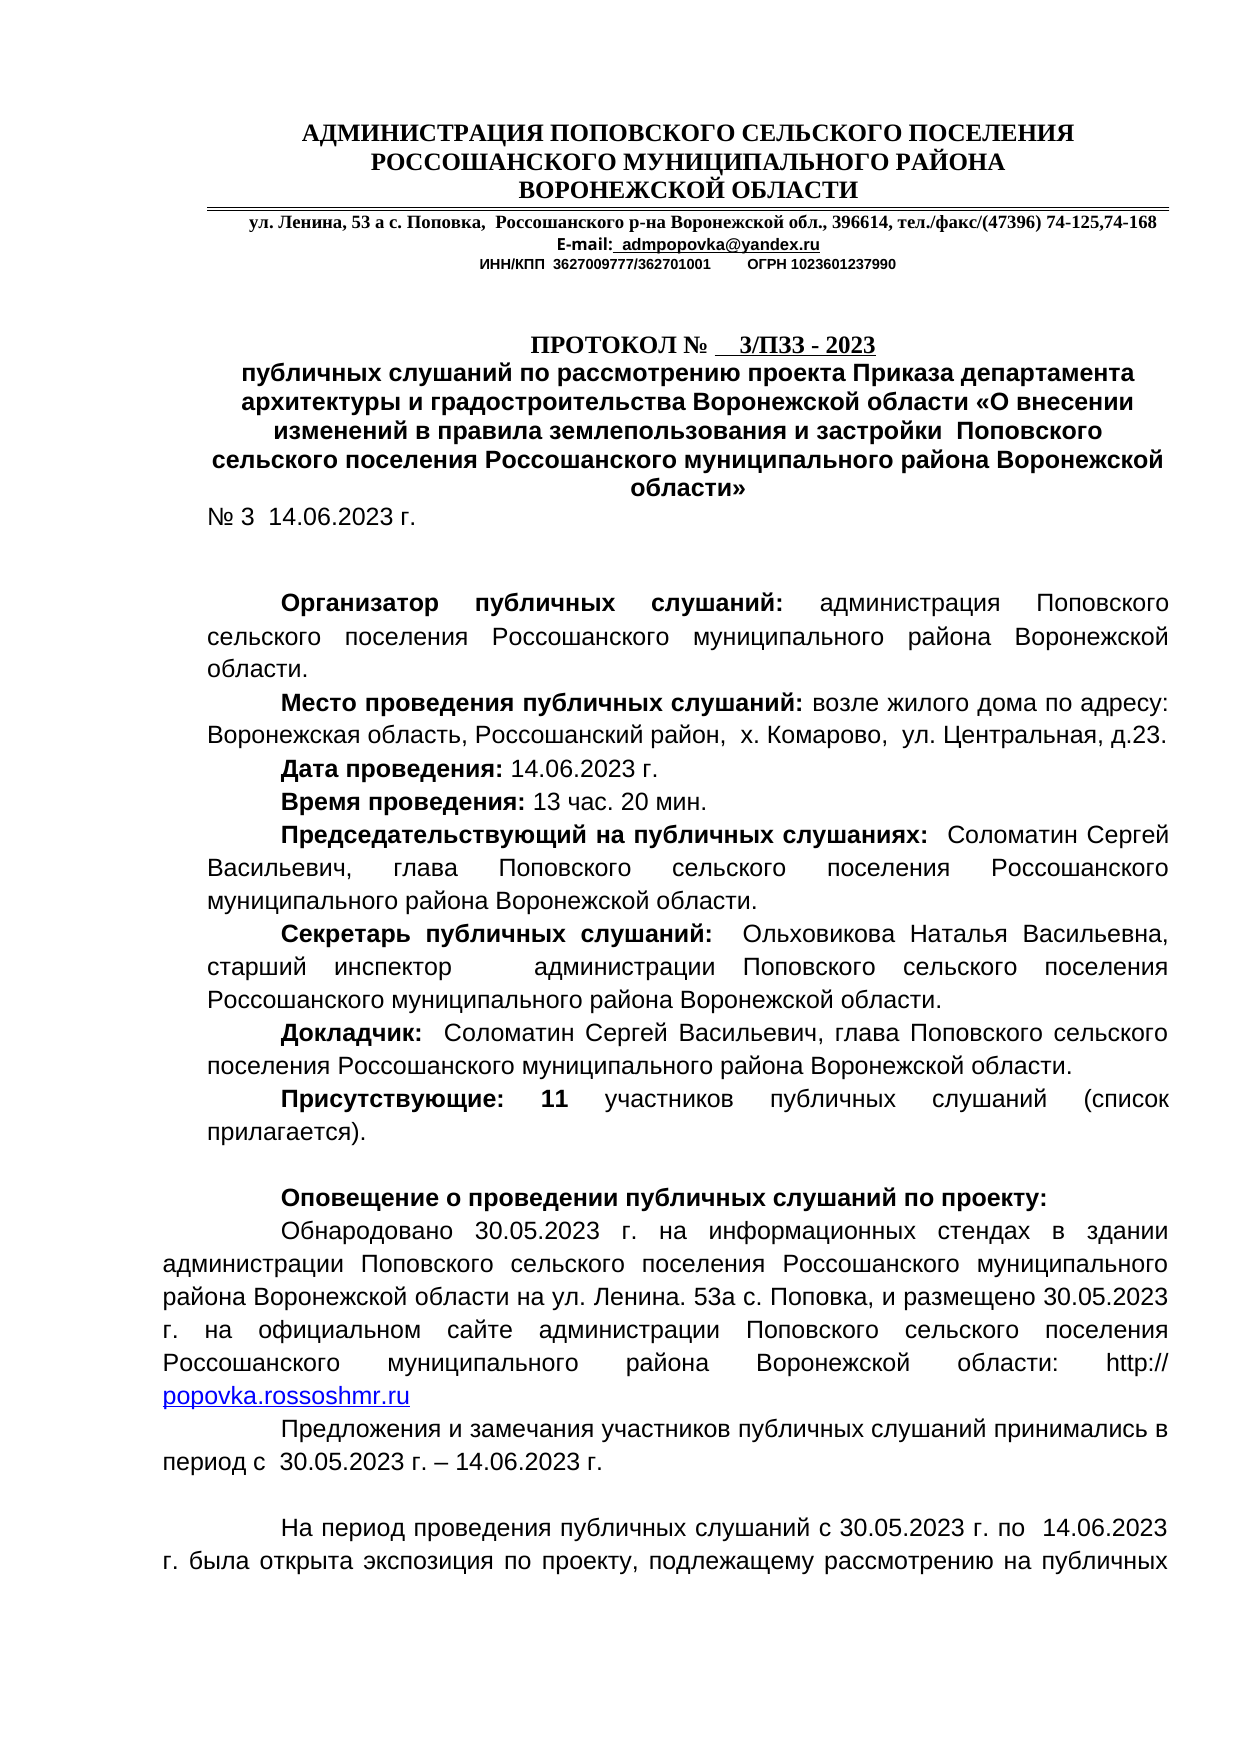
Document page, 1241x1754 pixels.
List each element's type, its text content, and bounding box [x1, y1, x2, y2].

text ИНН/КПП 3627009777/362701001 ОГРН 1023601237990 [207, 255, 1169, 272]
text E-mail: admpopovka@yandex.ru [207, 233, 1169, 255]
text Организатор публичных слушаний: администрация Поповского сельского поселения Россошанского муниципального района Воронежской области. [207, 588, 1169, 683]
text Присутствующие: 11 участников публичных слушаний (список прилагается). [207, 1084, 1169, 1146]
text ул. Ленина, 53 а с. Поповка, Россошанского р-на Воронежской обл., 396614, тел./факс/(47396) 74-125,74-168 [207, 211, 1169, 233]
text публичных слушаний по рассмотрению проекта Приказа департамента архитектуры и градостроительства Воронежской области «О внесении изменений в правила землепользования и застройки Поповского сельского поселения Россошанского муниципального района Воронежской области» [207, 358, 1169, 502]
text Председательствующий на публичных слушаниях: Соломатин Сергей Васильевич, глава Поповского сельского поселения Россошанского муниципального района Воронежской области. [207, 819, 1169, 914]
text Время проведения: 13 час. 20 мин. [207, 787, 1169, 815]
text АДМИНИСТРАЦИЯ ПОПОВСКОГО СЕЛЬСКОГО ПОСЕЛЕНИЯ [207, 118, 1169, 147]
text Место проведения публичных слушаний: возле жилого дома по адресу: Воронежская область, Россошанский район, х. Комарово, ул. Центральная, д.23. [207, 687, 1169, 749]
text Дата проведения: 14.06.2023 г. [207, 753, 1169, 782]
text РОССОШАНСКОГО МУНИЦИПАЛЬНОГО РАЙОНА [207, 147, 1169, 176]
text Предложения и замечания участников публичных слушаний принимались в период с 30.05.2023 г. – 14.06.2023 г. [162, 1414, 1169, 1476]
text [162, 1513, 1169, 1575]
text № 3 14.06.2023 г. [207, 502, 1169, 531]
text Оповещение о проведении публичных слушаний по проекту: [162, 1183, 1169, 1212]
text ПРОТОКОЛ № 3/ПЗЗ - 2023 [207, 330, 1169, 358]
text Докладчик: Соломатин Сергей Васильевич, глава Поповского сельского поселения Россошанского муниципального района Воронежской области. [207, 1018, 1169, 1079]
text Обнародовано 30.05.2023 г. на информационных стендах в здании администрации Поповского сельского поселения Россошанского муниципального района Воронежской области на ул. Ленина. 53а с. Поповка, и размещено 30.05.2023 г. на официальном сайте администрации Поповского сельского поселения Россошанского муниципального района Воронежской области: http:// popovka.rossoshmr.ru [162, 1216, 1169, 1410]
text ВОРОНЕЖСКОЙ ОБЛАСТИ [207, 176, 1169, 207]
text Секретарь публичных слушаний: Ольховикова Наталья Васильевна, старший инспектор администрации Поповского сельского поселения Россошанского муниципального района Воронежской области. [207, 919, 1169, 1013]
